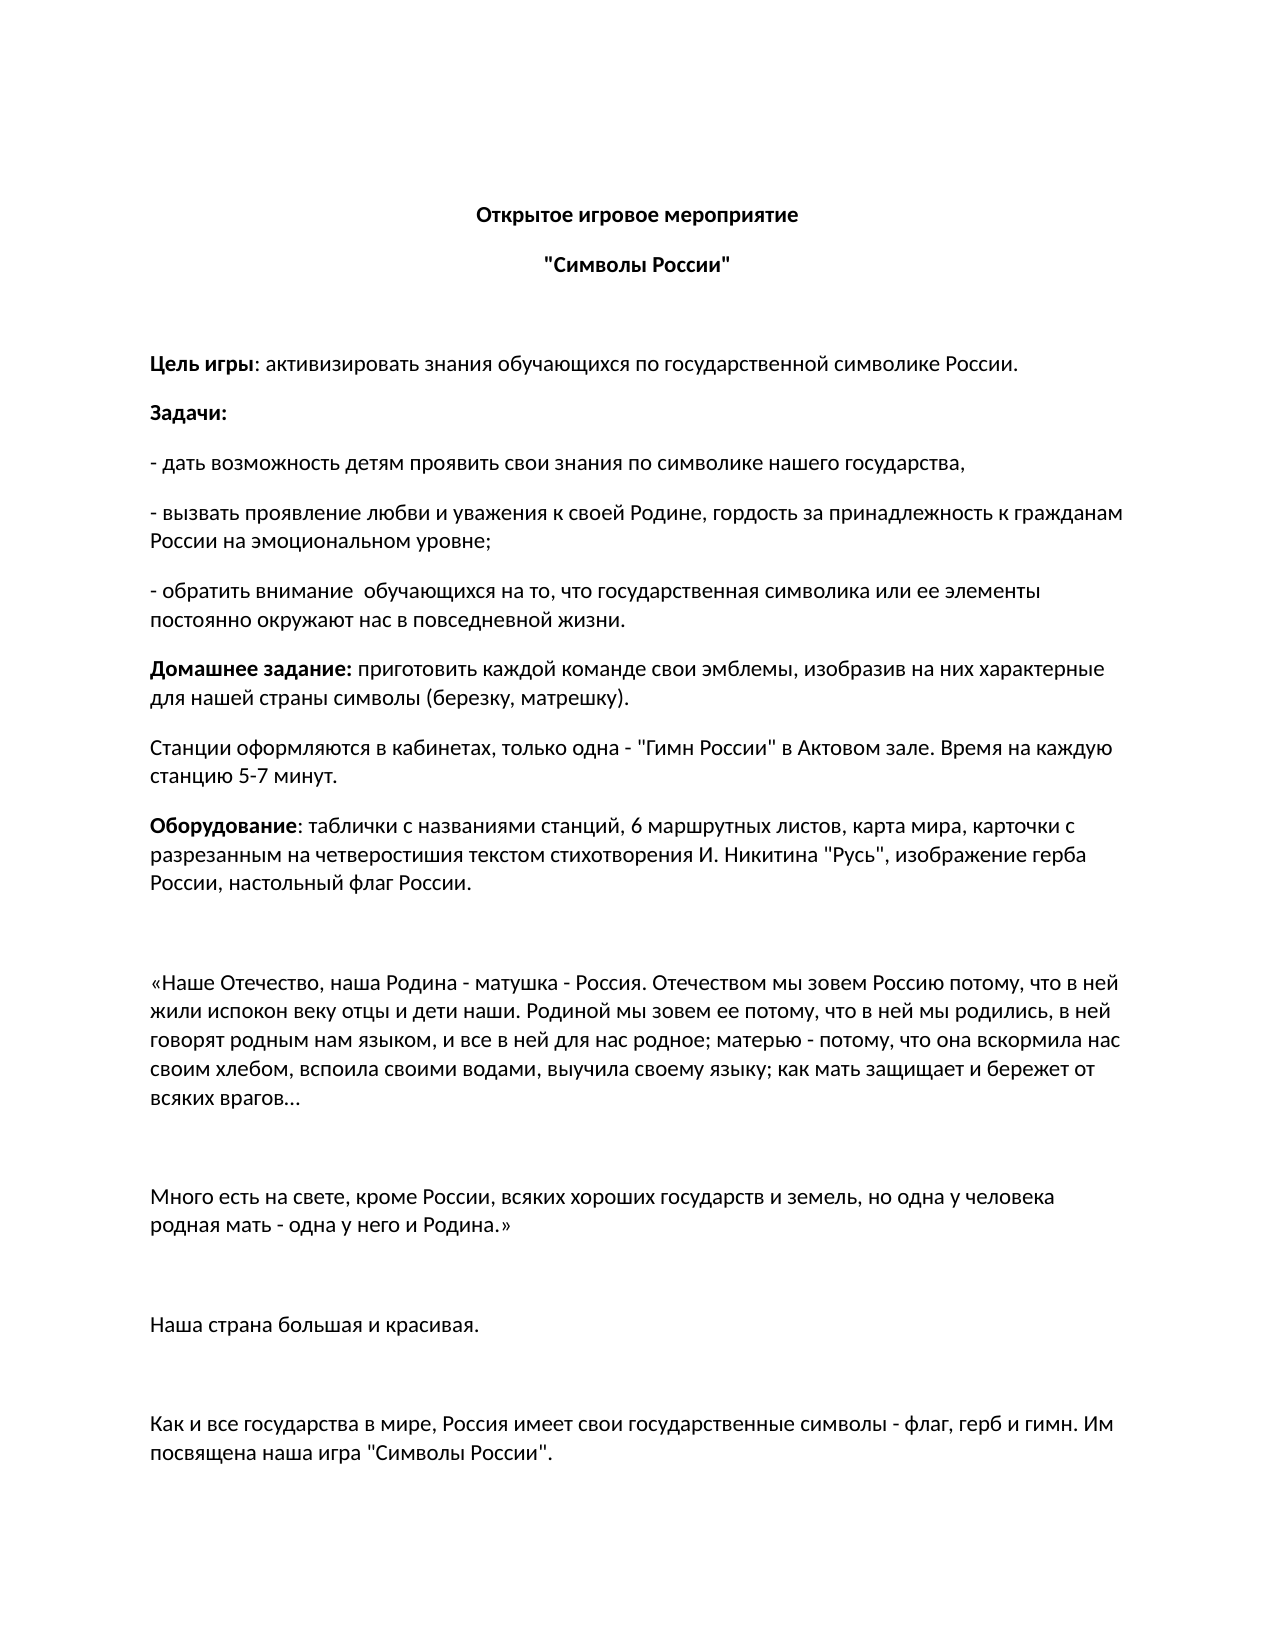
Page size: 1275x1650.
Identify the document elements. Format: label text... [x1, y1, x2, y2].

text Цель игры: активизировать знания обучающихся по государственной символике России. [150, 348, 1125, 377]
text Как и все государства в мире, Россия имеет свои государственные символы - флаг, герб и гимн. Им посвящена наша игра "Символы России". [150, 1408, 1125, 1466]
text - обратить внимание обучающихся на то, что государственная символика или ее элементы постоянно окружают нас в повседневной жизни. [150, 575, 1125, 633]
text Наша страна большая и красивая. [150, 1309, 1125, 1338]
text - дать возможность детям проявить свои знания по символике нашего государства, [150, 447, 1125, 476]
text Оборудование: таблички с названиями станций, 6 маршрутных листов, карта мира, карточки с разрезанным на четверостишия текстом стихотворения И. Никитина "Русь", изображение герба России, настольный флаг России. [150, 810, 1125, 897]
text «Наше Отечество, наша Родина - матушка - Россия. Отечеством мы зовем Россию потому, что в ней жили испокон веку отцы и дети наши. Родиной мы зовем ее потому, что в ней мы родились, в ней говорят родным нам языком, и все в ней для нас родное; матерью - потому, что она вскормила нас своим хлебом, вспоила своими водами, выучила своему языку; как мать защищает и бережет от всяких врагов… [150, 967, 1125, 1111]
text Открытое игровое мероприятие [150, 199, 1125, 228]
text - вызвать проявление любви и уважения к своей Родине, гордость за принадлежность к гражданам России на эмоциональном уровне; [150, 497, 1125, 554]
text Домашнее задание: приготовить каждой команде свои эмблемы, изобразив на них характерные для нашей страны символы (березку, матрешку). [150, 654, 1125, 711]
text Станции оформляются в кабинетах, только одна - "Гимн России" в Актовом зале. Время на каждую станцию 5-7 минут. [150, 732, 1125, 789]
text "Символы России" [150, 249, 1125, 278]
text Задачи: [150, 398, 1125, 427]
text Много есть на свете, кроме России, всяких хороших государств и земель, но одна у человека родная мать - одна у него и Родина.» [150, 1181, 1125, 1239]
